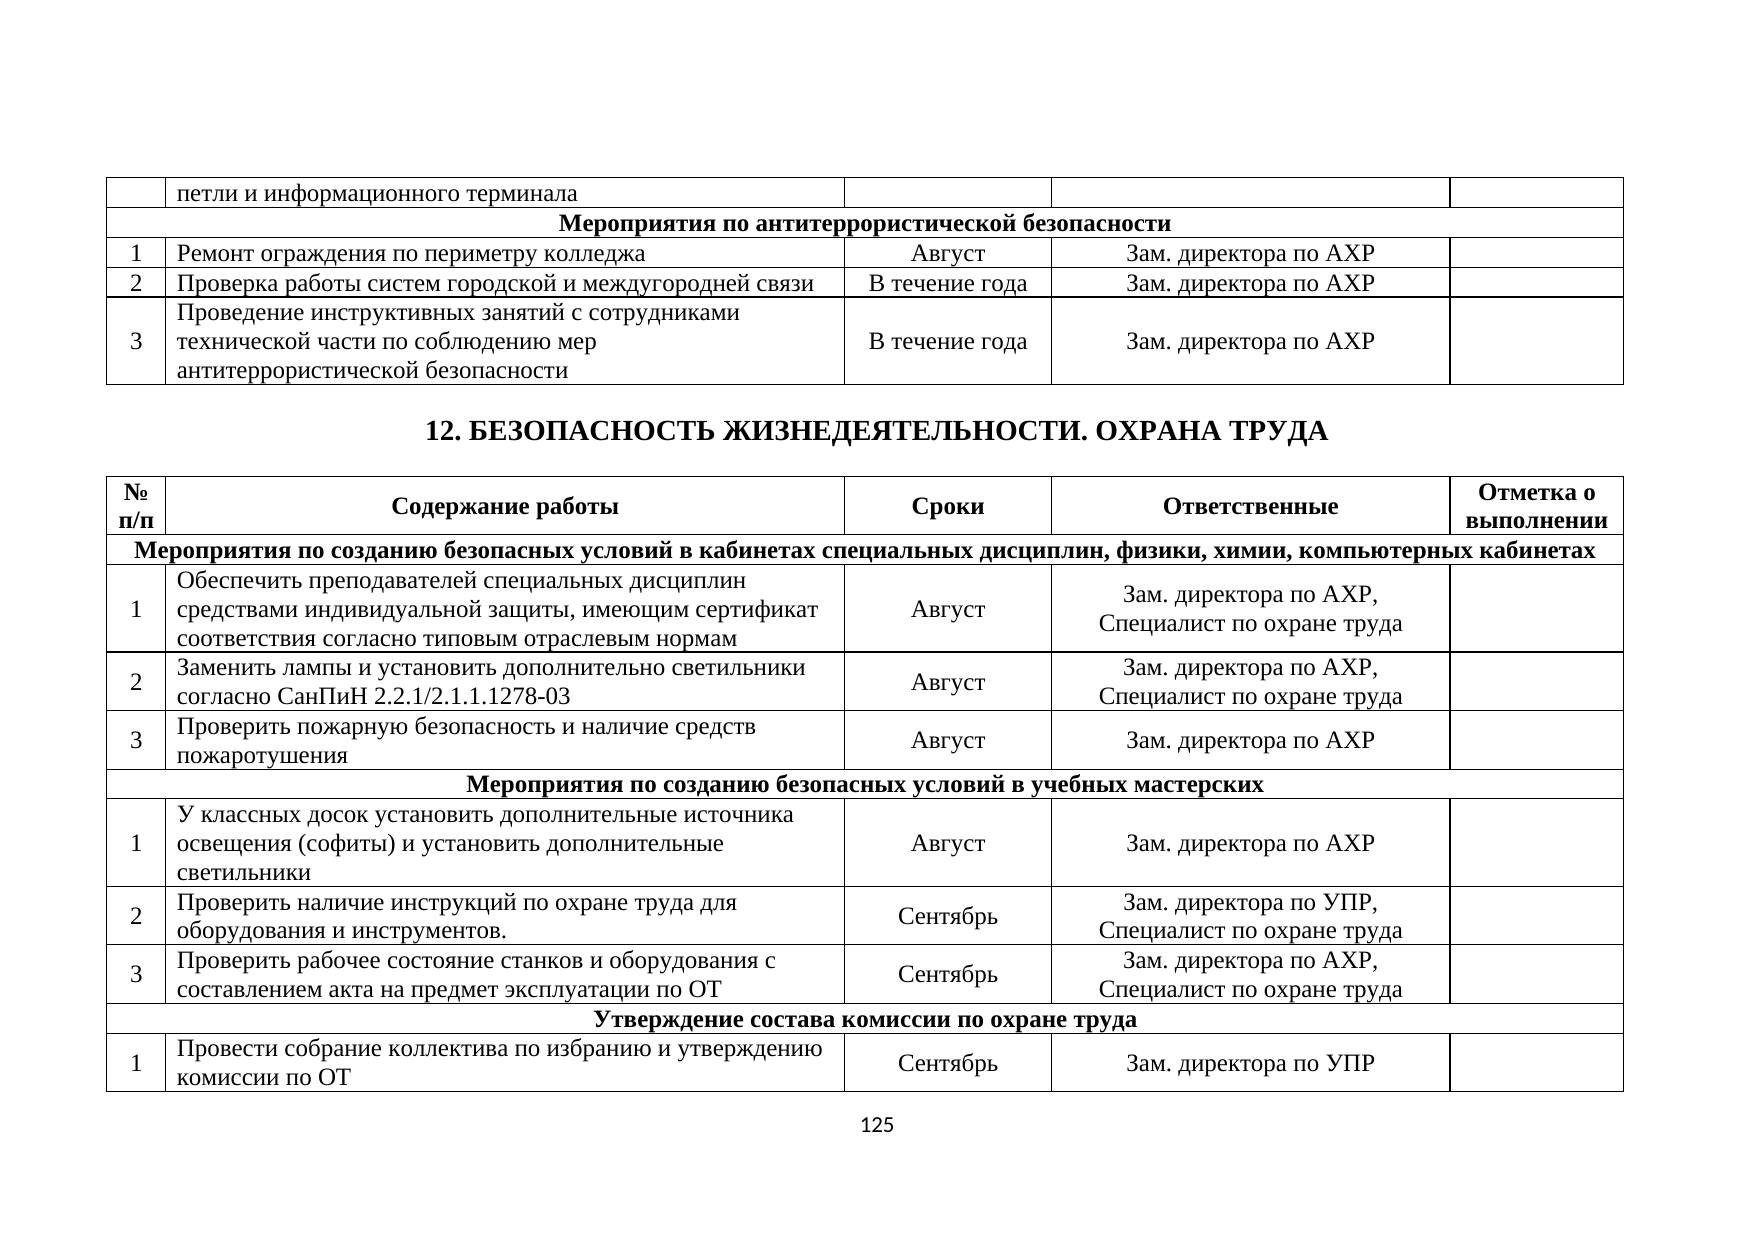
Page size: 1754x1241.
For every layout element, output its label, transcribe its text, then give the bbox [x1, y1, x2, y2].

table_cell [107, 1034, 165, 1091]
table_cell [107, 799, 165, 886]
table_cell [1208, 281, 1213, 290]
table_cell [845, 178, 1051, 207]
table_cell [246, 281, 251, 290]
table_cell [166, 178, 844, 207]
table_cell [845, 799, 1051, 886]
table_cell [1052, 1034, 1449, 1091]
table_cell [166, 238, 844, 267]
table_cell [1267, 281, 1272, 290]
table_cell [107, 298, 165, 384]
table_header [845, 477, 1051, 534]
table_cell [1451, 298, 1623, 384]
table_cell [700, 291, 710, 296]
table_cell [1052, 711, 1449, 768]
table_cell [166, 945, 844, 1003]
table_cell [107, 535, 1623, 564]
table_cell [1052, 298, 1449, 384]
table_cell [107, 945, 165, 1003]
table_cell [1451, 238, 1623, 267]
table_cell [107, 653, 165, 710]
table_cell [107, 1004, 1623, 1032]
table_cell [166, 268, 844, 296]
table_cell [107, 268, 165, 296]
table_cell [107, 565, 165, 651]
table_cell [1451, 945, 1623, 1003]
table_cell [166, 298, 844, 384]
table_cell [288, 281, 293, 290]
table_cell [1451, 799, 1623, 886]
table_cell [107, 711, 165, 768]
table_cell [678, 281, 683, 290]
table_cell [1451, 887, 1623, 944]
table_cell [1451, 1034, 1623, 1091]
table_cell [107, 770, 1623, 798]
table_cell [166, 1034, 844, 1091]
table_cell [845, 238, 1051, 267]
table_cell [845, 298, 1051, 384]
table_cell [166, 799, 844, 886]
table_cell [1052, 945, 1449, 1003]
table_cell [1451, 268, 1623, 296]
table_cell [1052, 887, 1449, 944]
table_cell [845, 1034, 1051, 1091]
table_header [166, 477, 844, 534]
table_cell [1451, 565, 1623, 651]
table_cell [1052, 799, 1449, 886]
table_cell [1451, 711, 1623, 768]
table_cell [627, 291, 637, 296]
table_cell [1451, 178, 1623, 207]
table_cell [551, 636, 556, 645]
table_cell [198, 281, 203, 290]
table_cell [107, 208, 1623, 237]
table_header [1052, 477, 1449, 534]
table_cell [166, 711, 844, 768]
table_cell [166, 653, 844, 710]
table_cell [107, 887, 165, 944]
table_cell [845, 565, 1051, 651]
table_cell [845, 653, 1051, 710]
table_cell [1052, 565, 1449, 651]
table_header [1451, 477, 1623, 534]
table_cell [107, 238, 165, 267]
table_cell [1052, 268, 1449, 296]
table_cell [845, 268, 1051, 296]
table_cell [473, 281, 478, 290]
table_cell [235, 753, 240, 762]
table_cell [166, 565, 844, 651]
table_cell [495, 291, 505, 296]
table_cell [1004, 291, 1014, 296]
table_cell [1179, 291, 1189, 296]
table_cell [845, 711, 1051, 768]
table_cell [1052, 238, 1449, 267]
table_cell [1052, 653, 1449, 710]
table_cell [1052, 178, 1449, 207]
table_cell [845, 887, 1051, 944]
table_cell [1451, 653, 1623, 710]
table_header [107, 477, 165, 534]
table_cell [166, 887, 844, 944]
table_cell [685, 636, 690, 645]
text 12. Безопасность жизнедеятельности. Охрана труда [118, 413, 1636, 447]
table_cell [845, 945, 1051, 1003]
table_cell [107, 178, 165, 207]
